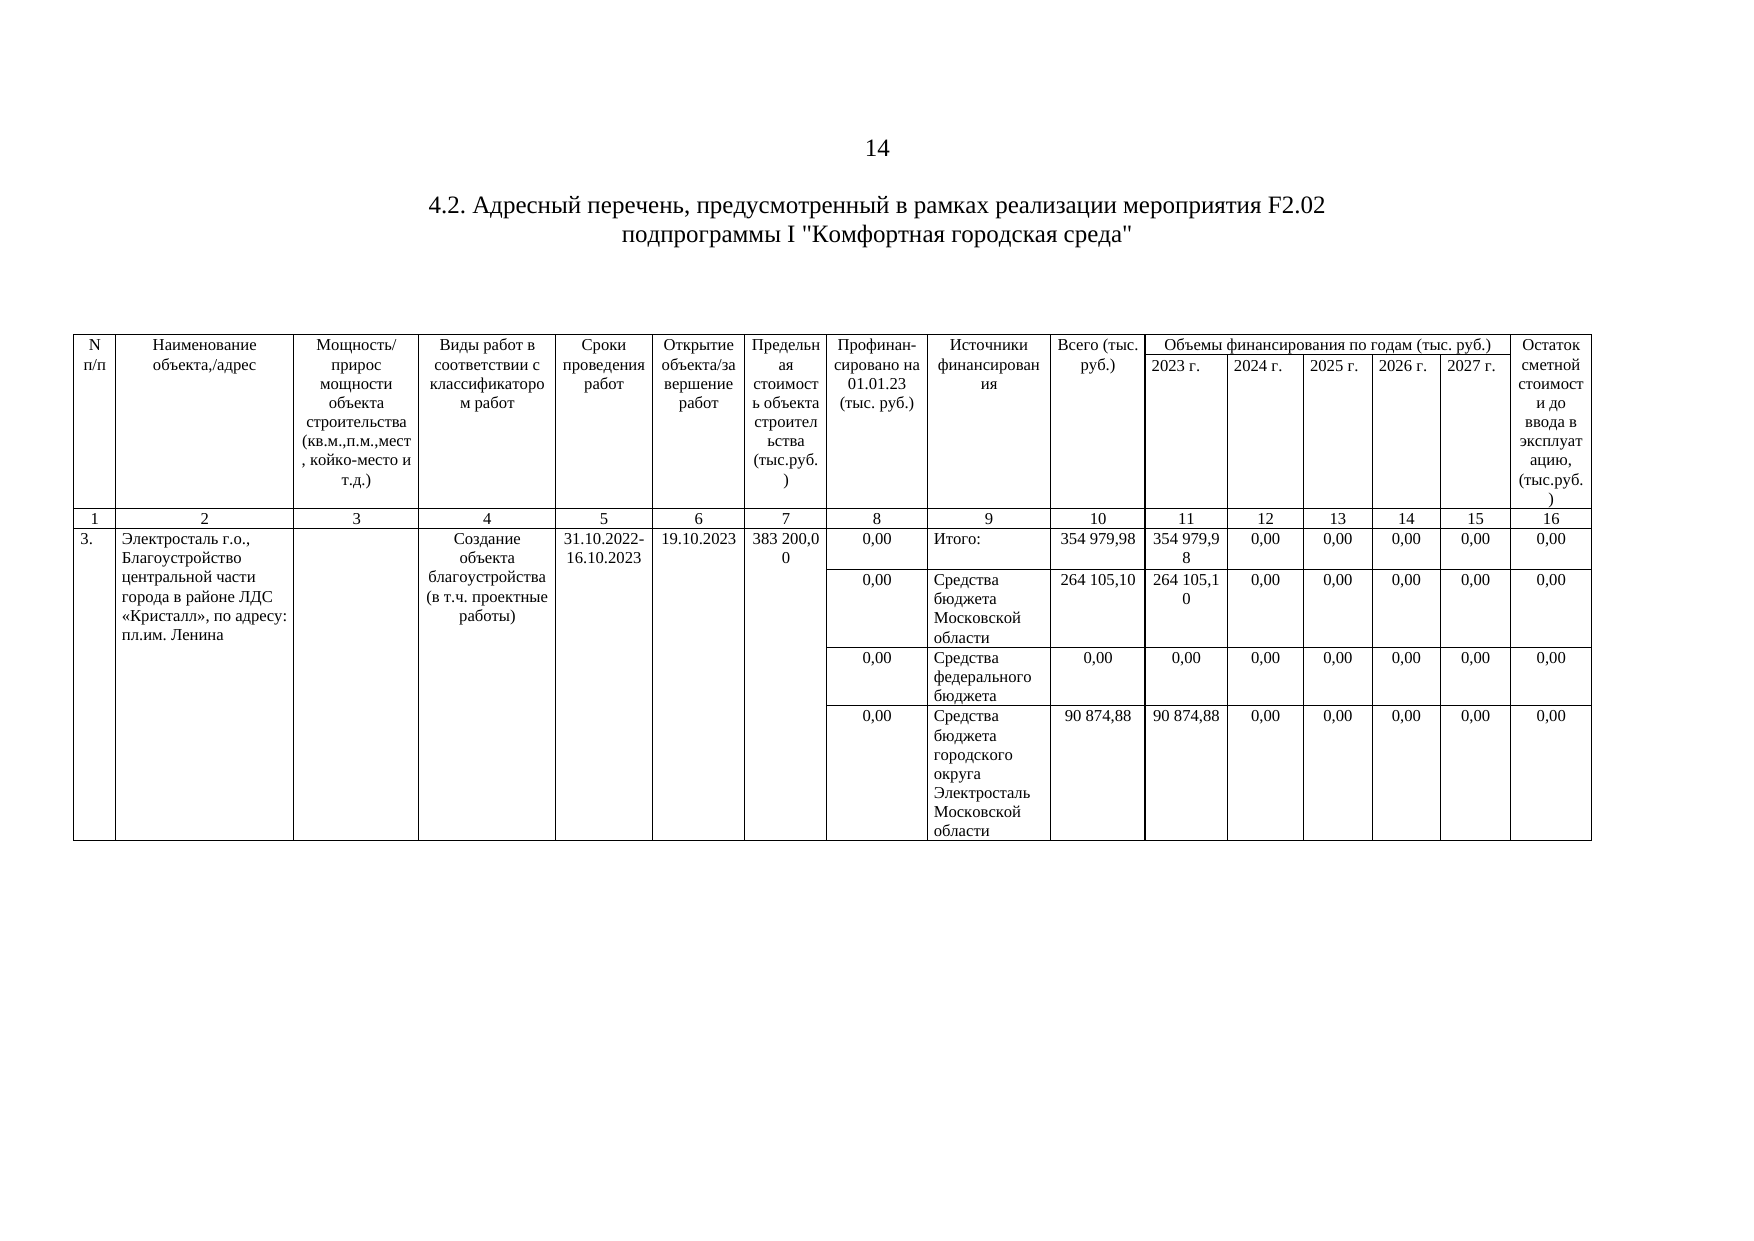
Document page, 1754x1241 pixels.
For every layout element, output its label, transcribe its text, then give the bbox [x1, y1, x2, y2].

table_cell 0,00 [1511, 706, 1591, 840]
table_cell 7 [745, 509, 826, 528]
table_cell 0,00 [1511, 648, 1591, 705]
table_cell 13 [1304, 509, 1372, 528]
table_cell 354 979,98 [1146, 529, 1227, 569]
table_cell 0,00 [1441, 706, 1510, 840]
table_cell 1 [74, 509, 115, 528]
table_cell 0,00 [1304, 706, 1372, 840]
table_cell 4 [419, 509, 555, 528]
table_header Всего (тыс. руб.) [1051, 335, 1144, 508]
table_cell 2 [116, 509, 293, 528]
table_cell 5 [556, 509, 652, 528]
table_cell 8 [827, 509, 927, 528]
table_cell 0,00 [1228, 529, 1303, 569]
table_cell Итого: [928, 529, 1050, 569]
table_cell 0,00 [1228, 570, 1303, 647]
table_header Виды работ в соответствии с классификатором работ [419, 335, 555, 508]
table_cell Средства бюджета городского округа Электросталь Московской области [928, 706, 1050, 840]
table_cell 0,00 [1511, 570, 1591, 647]
table_cell 15 [1441, 509, 1510, 528]
text подпрограммы I "Комфортная городская среда" [118, 219, 1636, 248]
table_cell 19.10.2023 [653, 529, 744, 840]
table_cell 0,00 [827, 706, 927, 840]
table_cell 383 200,00 [745, 529, 826, 840]
table_header Источники финансирования [928, 335, 1050, 508]
table_cell Создание объекта благоустройства (в т.ч. проектные работы) [419, 529, 555, 840]
table_cell 31.10.2022-16.10.2023 [556, 529, 652, 840]
table_cell Средства федерального бюджета [928, 648, 1050, 705]
table_cell 0,00 [1441, 529, 1510, 569]
table_cell 11 [1146, 509, 1227, 528]
table_cell 0,00 [1228, 648, 1303, 705]
table_cell 3 [294, 509, 418, 528]
table_cell 0,00 [1304, 648, 1372, 705]
table_cell 0,00 [827, 570, 927, 647]
table_cell Электросталь г.о., Благоустройство центральной части города в районе ЛДС «Кристалл», по адресу: пл.им. Ленина [116, 529, 293, 840]
table_cell 0,00 [1441, 570, 1510, 647]
table_cell 0,00 [1373, 529, 1440, 569]
table_cell 9 [928, 509, 1050, 528]
table_cell [294, 529, 418, 840]
table_header Открытие объекта/завершение работ [653, 335, 744, 508]
table_header Наименование объекта,/адрес [116, 335, 293, 508]
table_header Сроки проведения работ [556, 335, 652, 508]
table_cell 2025 г. [1304, 355, 1372, 508]
table_cell 0,00 [1146, 648, 1227, 705]
table_header Предельная стоимость объекта строительства (тыс.руб.) [745, 335, 826, 508]
table_cell 0,00 [1373, 648, 1440, 705]
table_cell 16 [1511, 509, 1591, 528]
table_cell 90 874,88 [1146, 706, 1227, 840]
table_cell 6 [653, 509, 744, 528]
table_cell 12 [1228, 509, 1303, 528]
text 4.2. Адресный перечень, предусмотренный в рамках реализации мероприятия F2.02 [118, 190, 1636, 219]
table_cell 2023 г. [1146, 355, 1227, 508]
table_cell 0,00 [1304, 529, 1372, 569]
table_cell 0,00 [1373, 706, 1440, 840]
table_cell 90 874,88 [1051, 706, 1144, 840]
table_cell 0,00 [1304, 570, 1372, 647]
table_cell 0,00 [1511, 529, 1591, 569]
table_cell 0,00 [827, 529, 927, 569]
table_cell 14 [1373, 509, 1440, 528]
table_cell 2027 г. [1441, 355, 1510, 508]
table_cell 0,00 [1051, 648, 1144, 705]
table_header Мощность/прирос мощности объекта строительства (кв.м.,п.м.,мест, койко-место и т.д.) [294, 335, 418, 508]
table_cell 0,00 [1441, 648, 1510, 705]
table_header Объемы финансирования по годам (тыс. руб.) [1146, 335, 1510, 354]
table_cell 0,00 [1228, 706, 1303, 840]
table_cell 354 979,98 [1051, 529, 1144, 569]
table_cell 2026 г. [1373, 355, 1440, 508]
table_header Остаток сметной стоимости до ввода в эксплуатацию, (тыс.руб.) [1511, 335, 1591, 508]
table_cell Средства бюджета Московской области [928, 570, 1050, 647]
table_cell 10 [1051, 509, 1144, 528]
table_header Профинан-сировано на 01.01.23 (тыс. руб.) [827, 335, 927, 508]
table_cell 3. [74, 529, 115, 840]
table_cell 264 105,10 [1051, 570, 1144, 647]
table_header N п/п [74, 335, 115, 508]
table_cell 2024 г. [1228, 355, 1303, 508]
table_cell 0,00 [827, 648, 927, 705]
table_cell 264 105,10 [1146, 570, 1227, 647]
table_cell 0,00 [1373, 570, 1440, 647]
